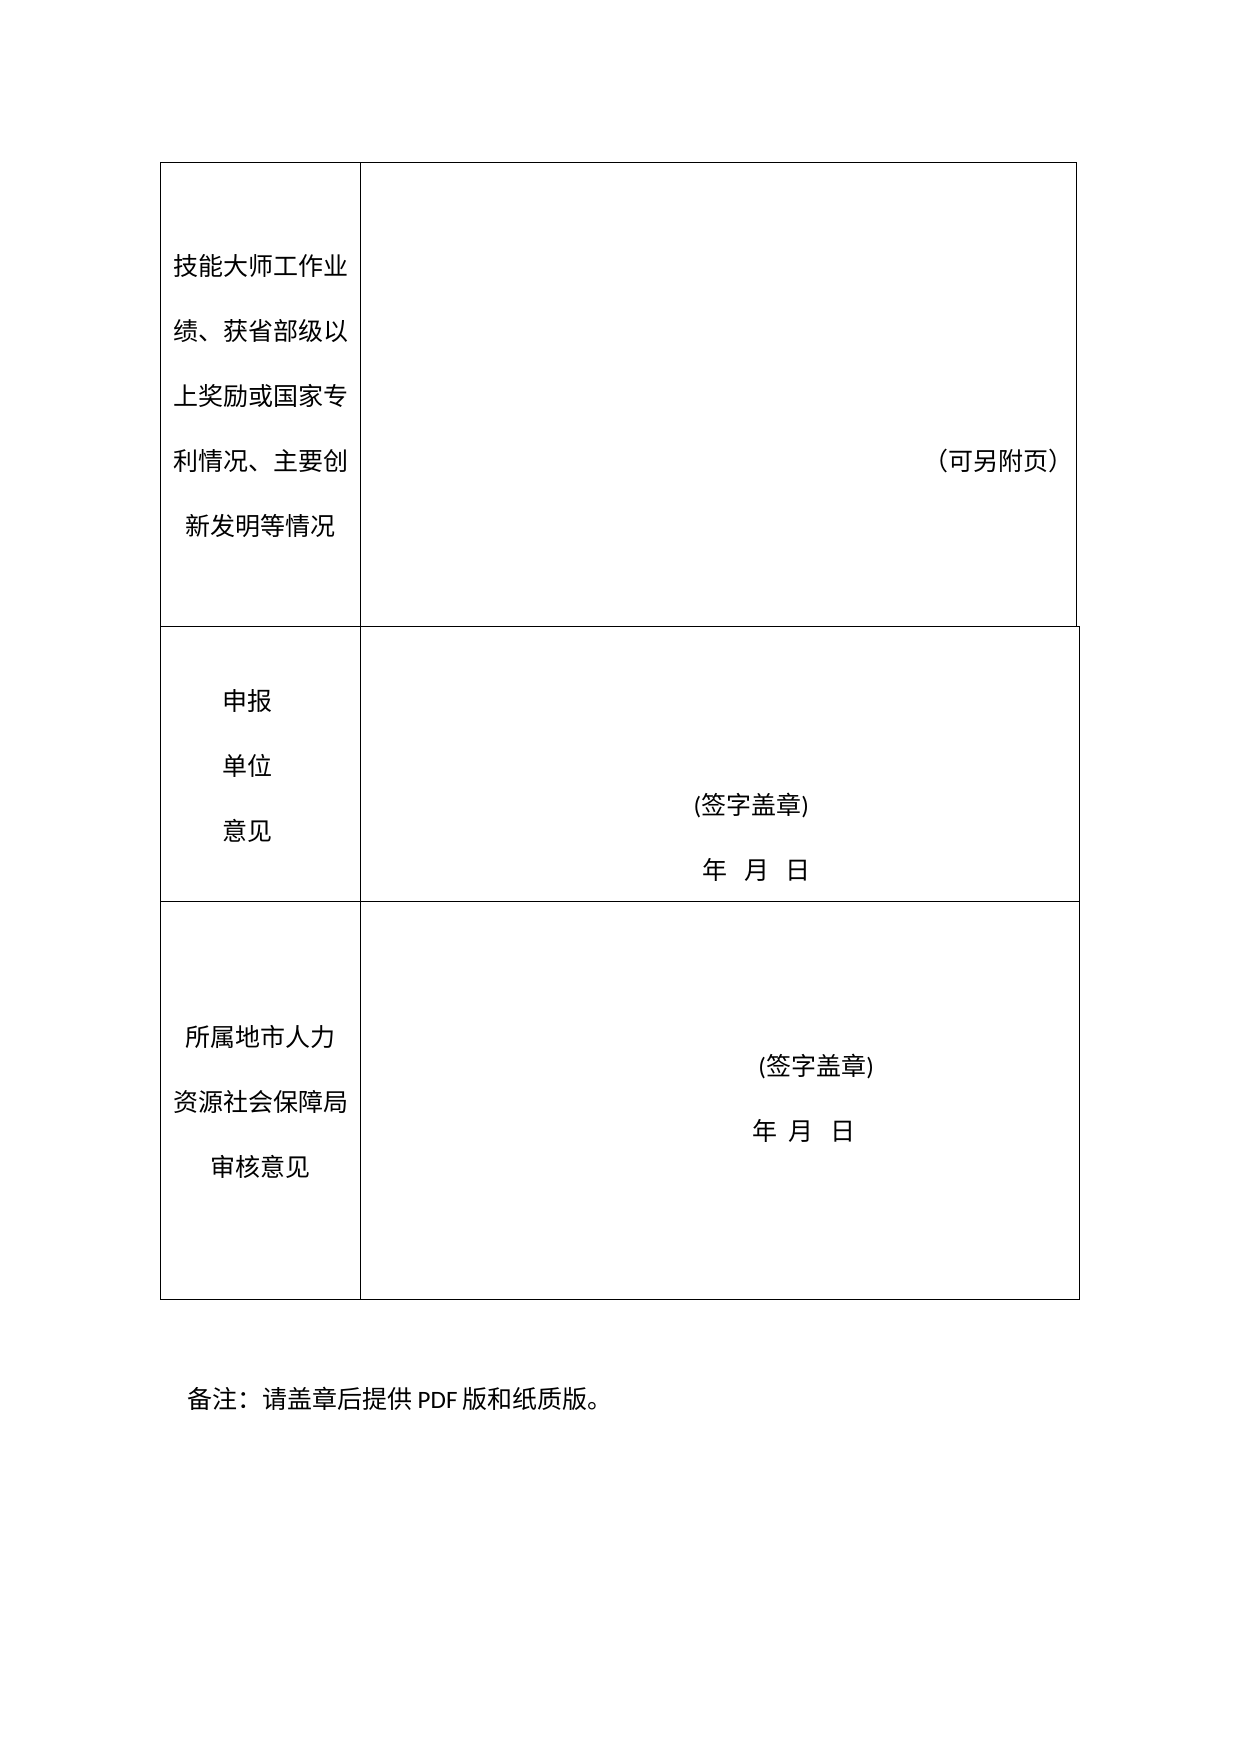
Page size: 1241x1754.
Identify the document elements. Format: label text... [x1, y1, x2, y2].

text 备注：请盖章后提供PDF版和纸质版。 [187, 1365, 1053, 1430]
table_cell 技能大师工作业绩、获省部级以上奖励或国家专利情况、主要创新发明等情况 [161, 163, 360, 626]
table_cell (签字盖章) 年 月 日 [361, 902, 1079, 1299]
table_cell (签字盖章) 年 月 日 [361, 627, 1079, 901]
table_cell 所属地市人力 资源社会保障局 审核意见 [161, 902, 360, 1299]
table_cell 申报 单位 意见 [161, 627, 360, 901]
table_cell （可另附页） [361, 163, 1076, 626]
